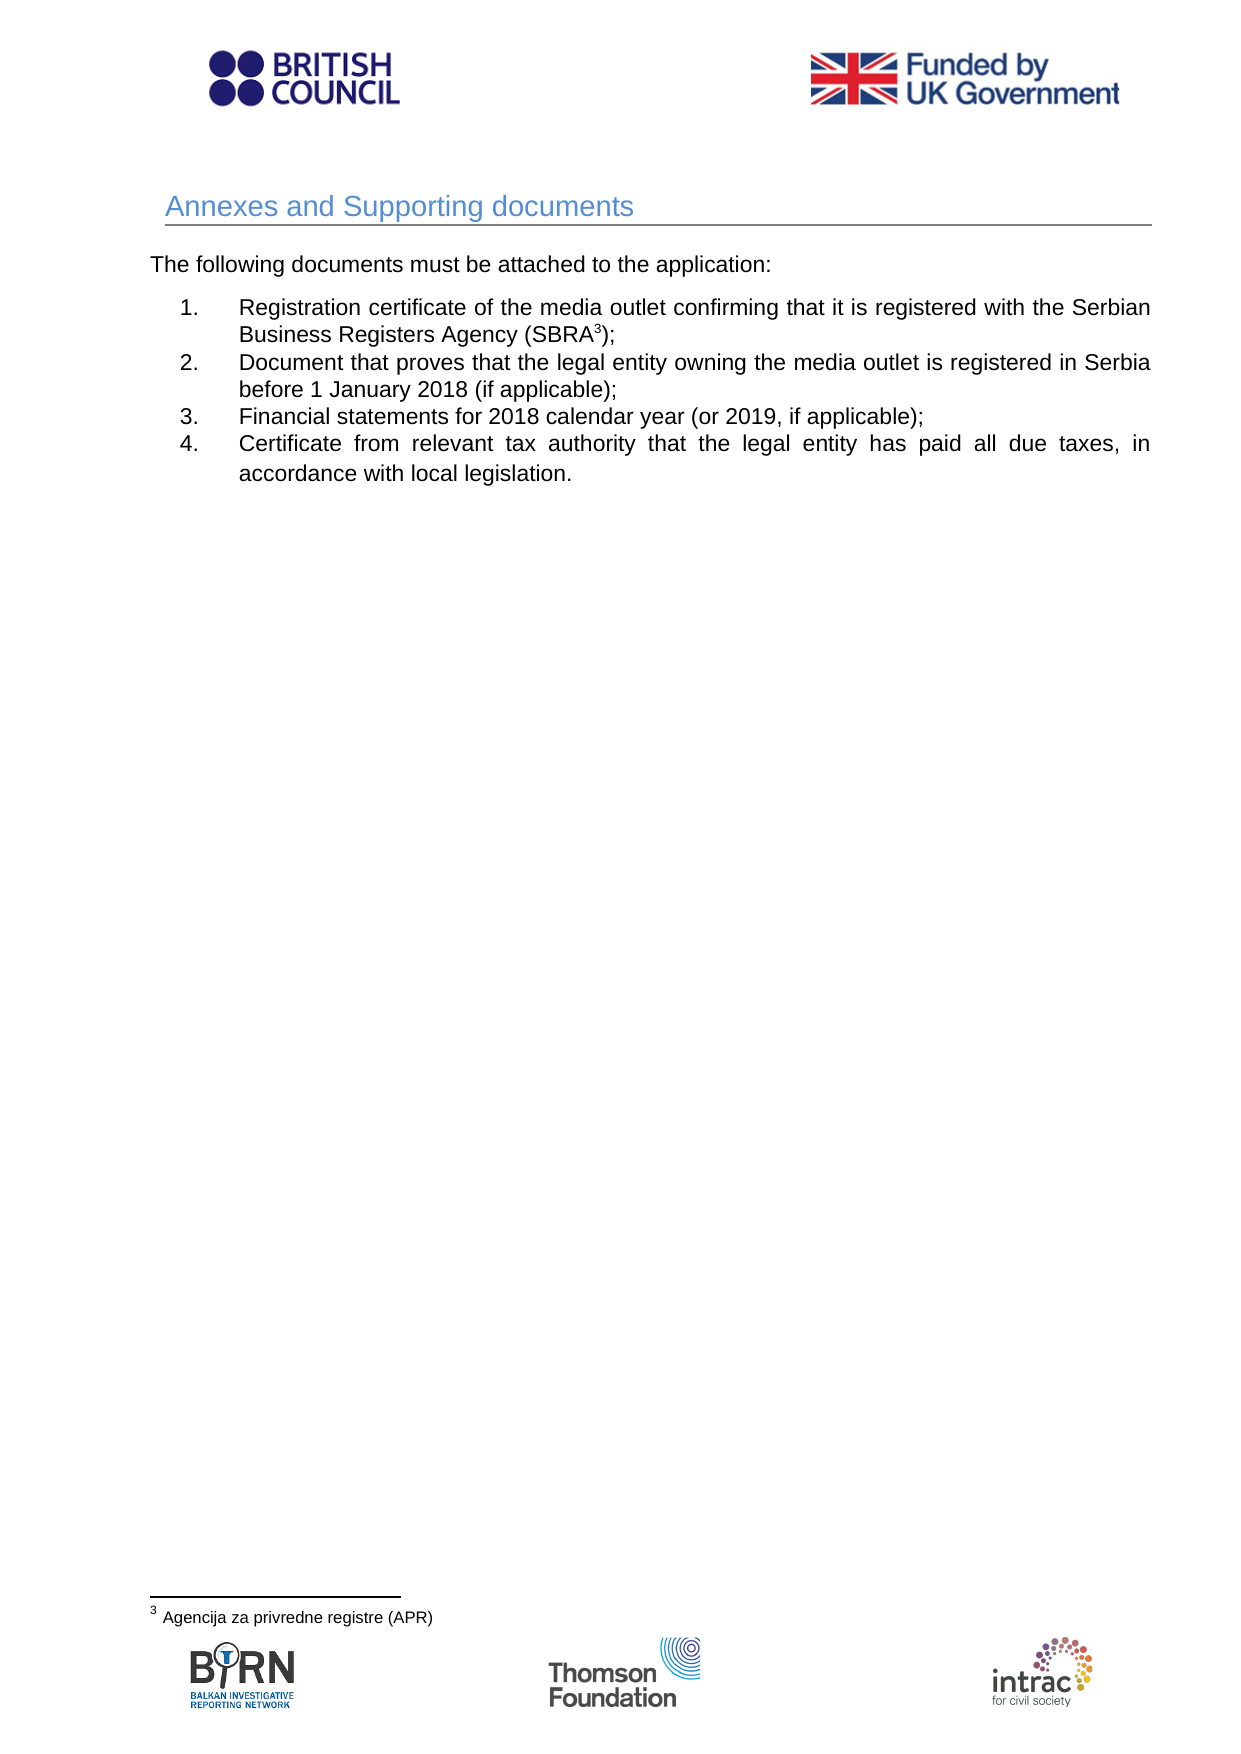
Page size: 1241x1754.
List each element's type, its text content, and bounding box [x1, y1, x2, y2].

picture [992, 1637, 1093, 1708]
text The following documents must be attached to the application: [150, 251, 1152, 278]
list Financial statements for 2018 calendar year (or 2019, if applicable); [179, 402, 1152, 429]
picture [172, 1627, 312, 1719]
picture [183, 25, 426, 133]
list Document that proves that the legal entity owning the media outlet is registered in Serbia before 1 January 2018 (if applicable); [179, 348, 1152, 402]
text Annexes and Supporting documents [165, 189, 1152, 224]
picture [811, 38, 1120, 114]
list Registration certificate of the media outlet confirming that it is registered with the Serbian Business Registers Agency (SBRA); [179, 294, 1152, 348]
list Certificate from relevant tax authority that the legal entity has paid all due taxes, in accordance with local legislation. [179, 429, 1152, 486]
picture [548, 1637, 701, 1707]
